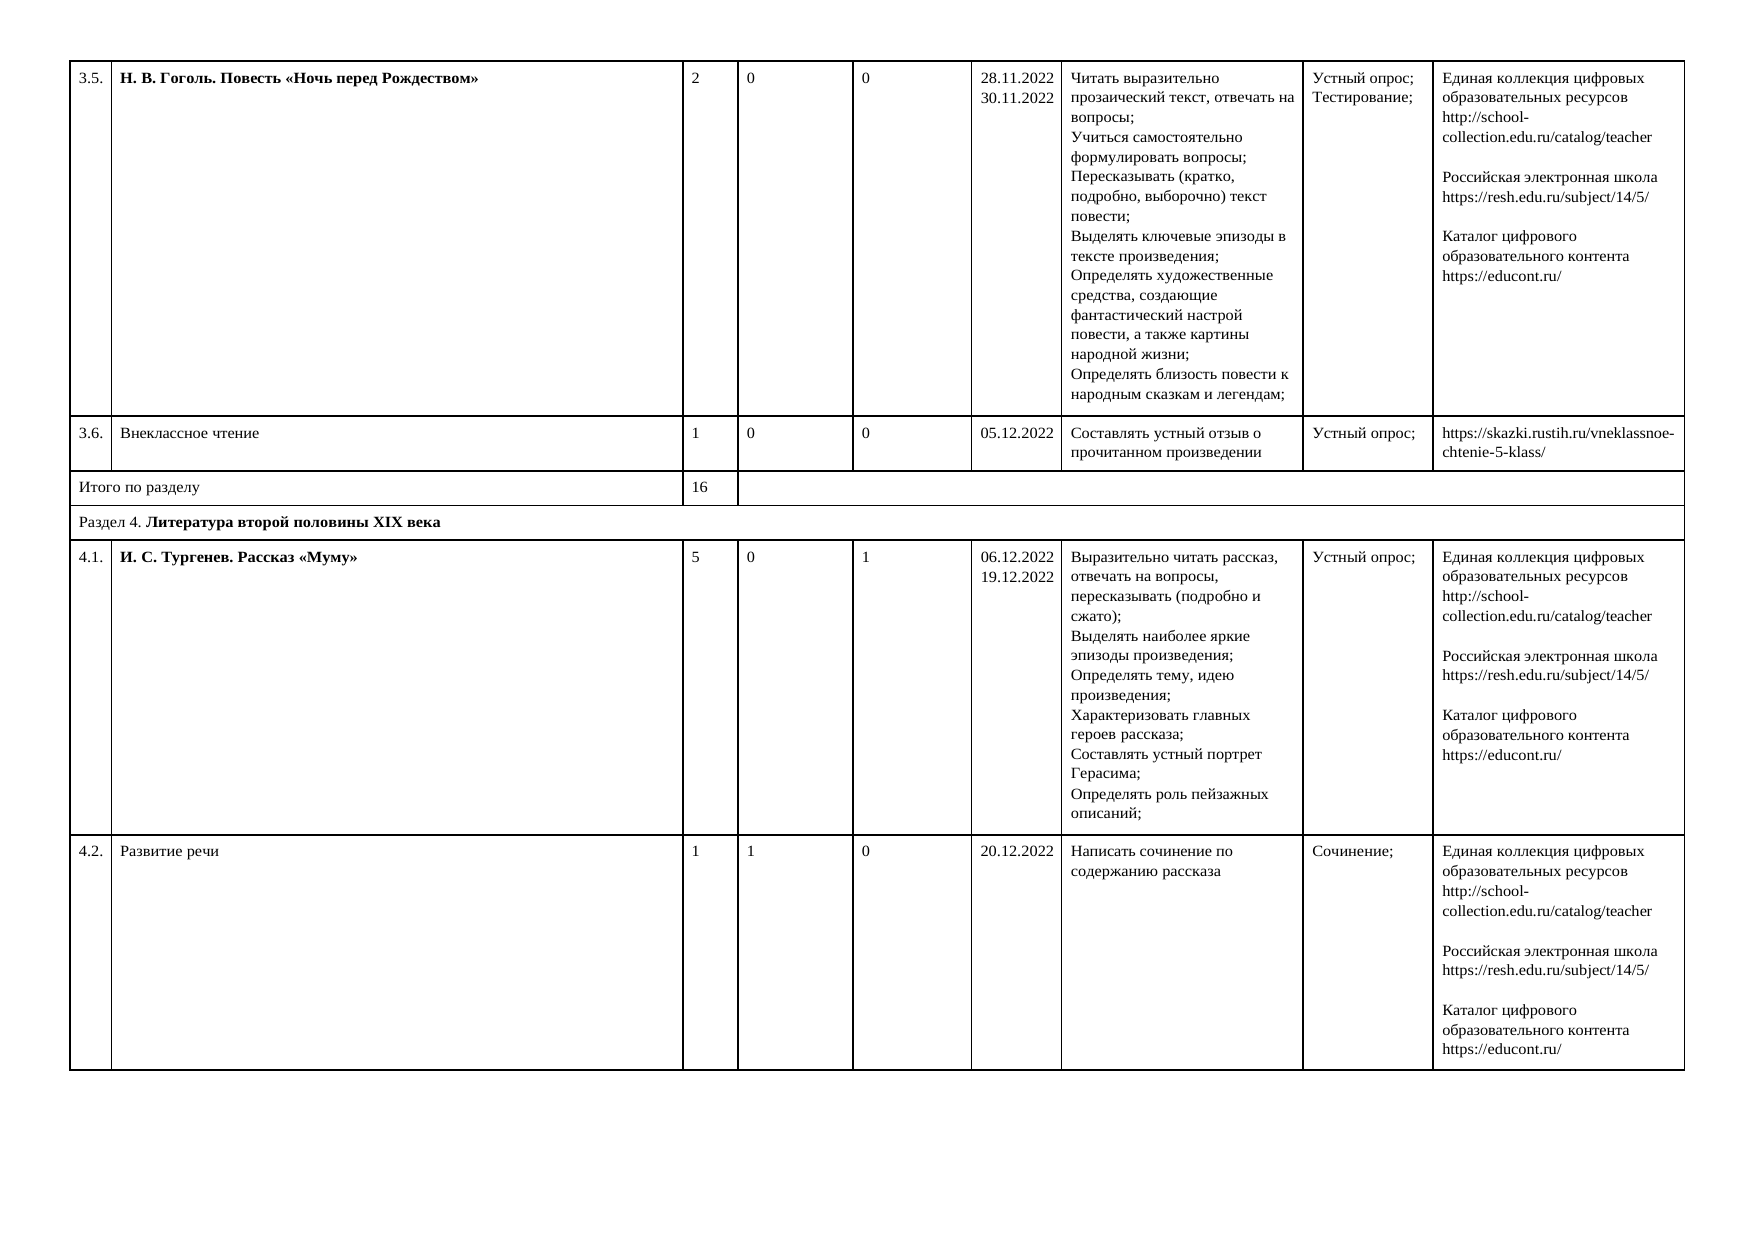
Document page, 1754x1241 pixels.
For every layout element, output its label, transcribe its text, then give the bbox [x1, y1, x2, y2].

table_cell 05.12.2022 [972, 417, 1061, 470]
table_header Устный опрос; Тестирование; [1304, 62, 1432, 415]
table_cell Внеклассное чтение [112, 417, 682, 470]
table_cell 4.2. [71, 836, 111, 1069]
table_cell [739, 472, 1684, 504]
table_cell И. С. Тургенев. Рассказ «Муму» [112, 541, 682, 834]
table_header 3.5. [71, 62, 111, 415]
table_cell 0 [739, 417, 852, 470]
table_cell 5 [684, 541, 737, 834]
table_cell Написать сочинение по содержанию рассказа [1062, 836, 1302, 1069]
table_cell Устный опрос; [1304, 541, 1432, 834]
table_cell Итого по разделу [71, 472, 682, 504]
table_cell Выразительно читать рассказ, отвечать на вопросы, пересказывать (подробно и сжато); Выделять наиболее яркие эпизоды произведения; Определять тему, идею произведения; Характеризовать главных героев рассказа; Составлять устный портрет Герасима; Определять роль пейзажных описаний; [1062, 541, 1302, 834]
table_cell 1 [684, 836, 737, 1069]
table_cell 16 [684, 472, 737, 504]
table_cell 06.12.2022 19.12.2022 [972, 541, 1061, 834]
table_cell Единая коллекция цифровых образовательных ресурсов http://school- collection.edu.ru/catalog/teacher Российская электронная школа https://resh.edu.ru/subject/14/5/ Каталог цифрового образовательного контента https://educont.ru/ [1434, 836, 1684, 1069]
table_header Н. В. Гоголь. Повесть «Ночь перед Рождеством» [112, 62, 682, 415]
table_cell Устный опрос; [1304, 417, 1432, 470]
table_header Единая коллекция цифровых образовательных ресурсов http://school- collection.edu.ru/catalog/teacher Российская электронная школа https://resh.edu.ru/subject/14/5/ Каталог цифрового образовательного контента https://educont.ru/ [1434, 62, 1684, 415]
table_cell 0 [854, 417, 971, 470]
table_cell 4.1. [71, 541, 111, 834]
table_header 2 [684, 62, 737, 415]
table_header 28.11.2022 30.11.2022 [972, 62, 1061, 415]
table_cell 1 [739, 836, 852, 1069]
table_cell Развитие речи [112, 836, 682, 1069]
table_header Читать выразительно прозаический текст, отвечать на вопросы; Учиться самостоятельно формулировать вопросы; Пересказывать (кратко, подробно, выборочно) текст повести; Выделять ключевые эпизоды в тексте произведения; Определять художественные средства, создающие фантастический настрой повести, а также картины народной жизни; Определять близость повести к народным сказкам и легендам; [1062, 62, 1302, 415]
table_cell 1 [854, 541, 971, 834]
table_cell 1 [684, 417, 737, 470]
table_cell 0 [739, 541, 852, 834]
table_header 0 [854, 62, 971, 415]
table_cell Составлять устный отзыв о прочитанном произведении [1062, 417, 1302, 470]
table_cell 0 [854, 836, 971, 1069]
table_header 0 [739, 62, 852, 415]
table_cell https://skazki.rustih.ru/vneklassnoe- chtenie-5-klass/ [1434, 417, 1684, 470]
table_cell 3.6. [71, 417, 111, 470]
table_cell 20.12.2022 [972, 836, 1061, 1069]
table_cell Раздел 4. Литература второй половины XIX века [71, 506, 1684, 539]
table_cell Сочинение; [1304, 836, 1432, 1069]
table_cell Единая коллекция цифровых образовательных ресурсов http://school- collection.edu.ru/catalog/teacher Российская электронная школа https://resh.edu.ru/subject/14/5/ Каталог цифрового образовательного контента https://educont.ru/ [1434, 541, 1684, 834]
